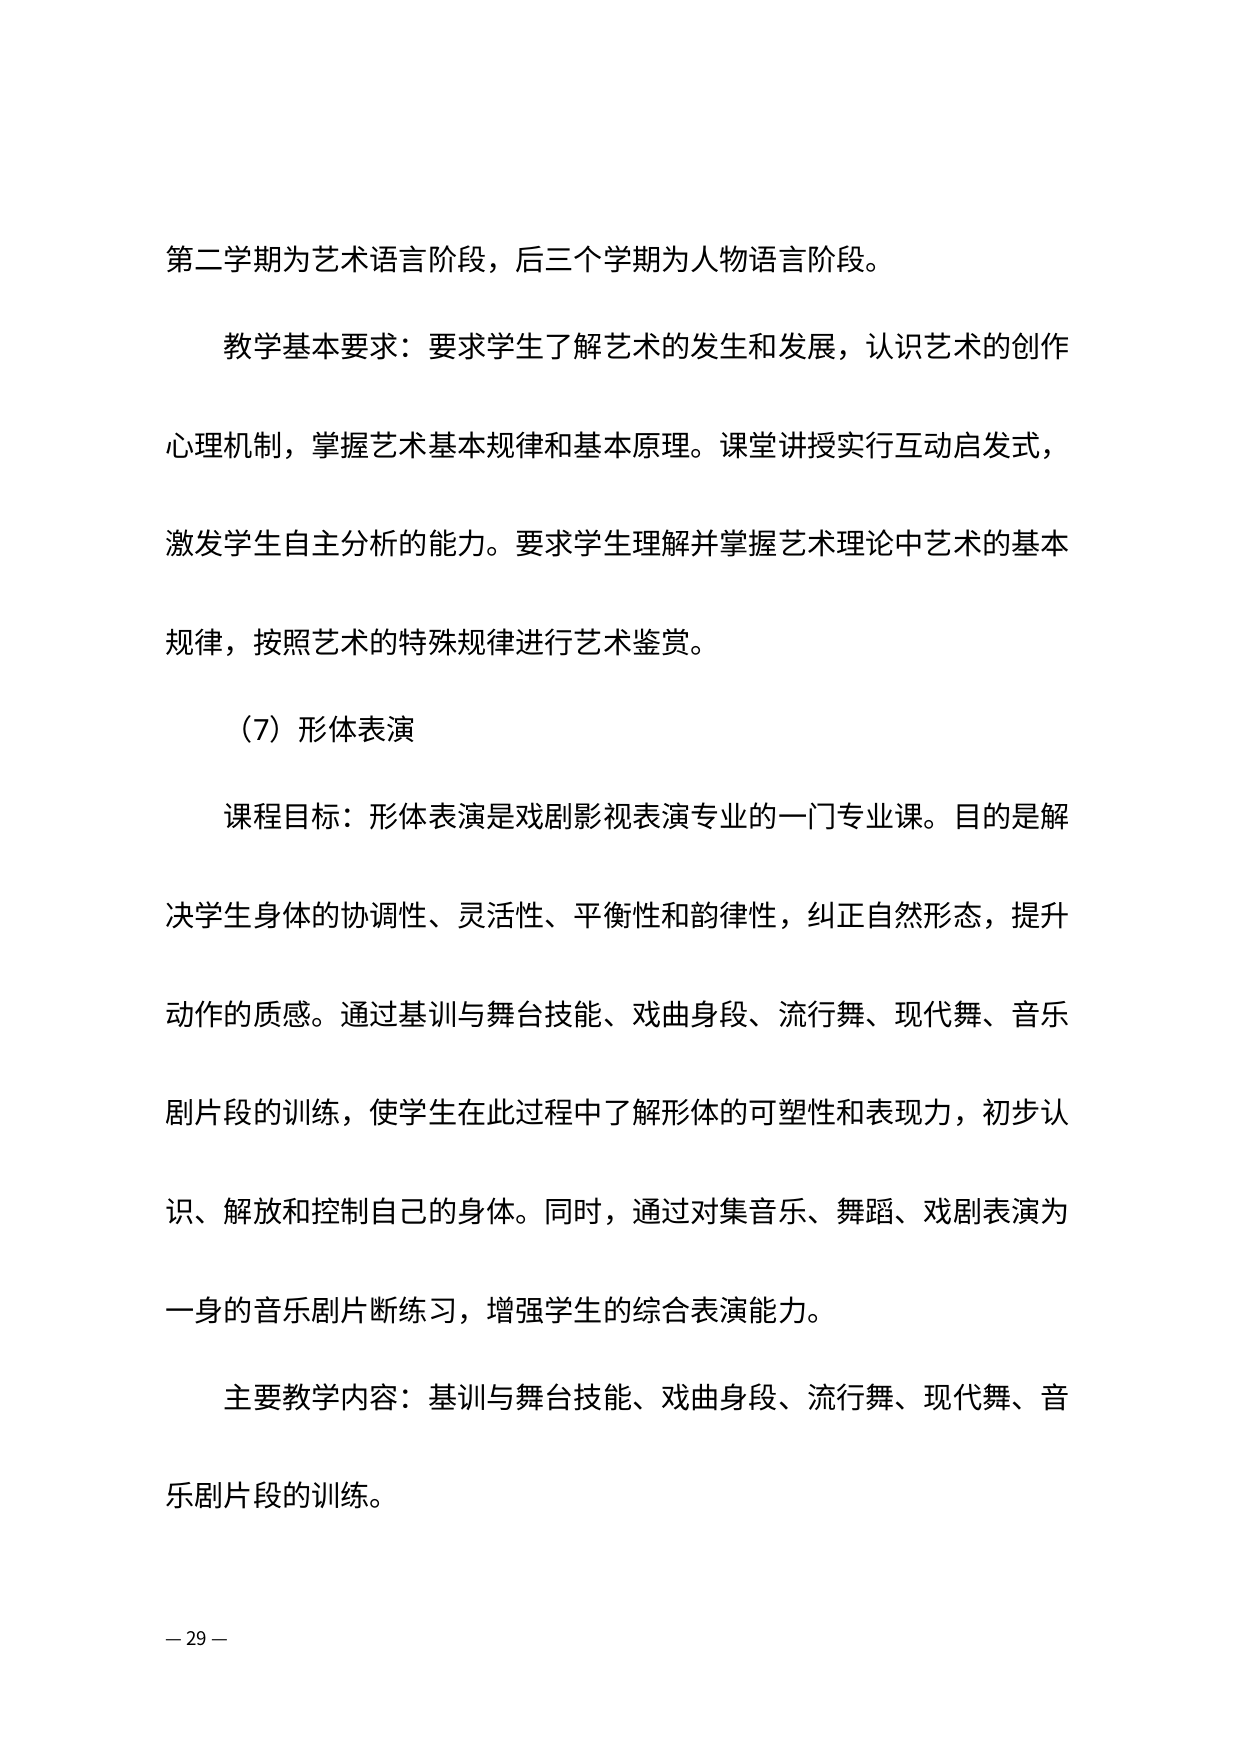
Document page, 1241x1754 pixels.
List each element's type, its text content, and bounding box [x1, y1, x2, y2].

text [165, 224, 1087, 290]
text （7）形体表演 [165, 695, 1087, 761]
text 教学基本要求：要求学生了解艺术的发生和发展，认识艺术的创作心理机制，掌握艺术基本规律和基本原理。课堂讲授实行互动启发式，激发学生自主分析的能力。要求学生理解并掌握艺术理论中艺术的基本规律，按照艺术的特殊规律进行艺术鉴赏。 [165, 312, 1087, 674]
text 主要教学内容：基训与舞台技能、戏曲身段、流行舞、现代舞、音乐剧片段的训练。 [165, 1362, 1087, 1527]
text 课程目标：形体表演是戏剧影视表演专业的一门专业课。目的是解决学生身体的协调性、灵活性、平衡性和韵律性，纠正自然形态，提升动作的质感。通过基训与舞台技能、戏曲身段、流行舞、现代舞、音乐剧片段的训练，使学生在此过程中了解形体的可塑性和表现力，初步认识、解放和控制自己的身体。同时，通过对集音乐、舞蹈、戏剧表演为一身的音乐剧片断练习，增强学生的综合表演能力。 [165, 782, 1087, 1341]
